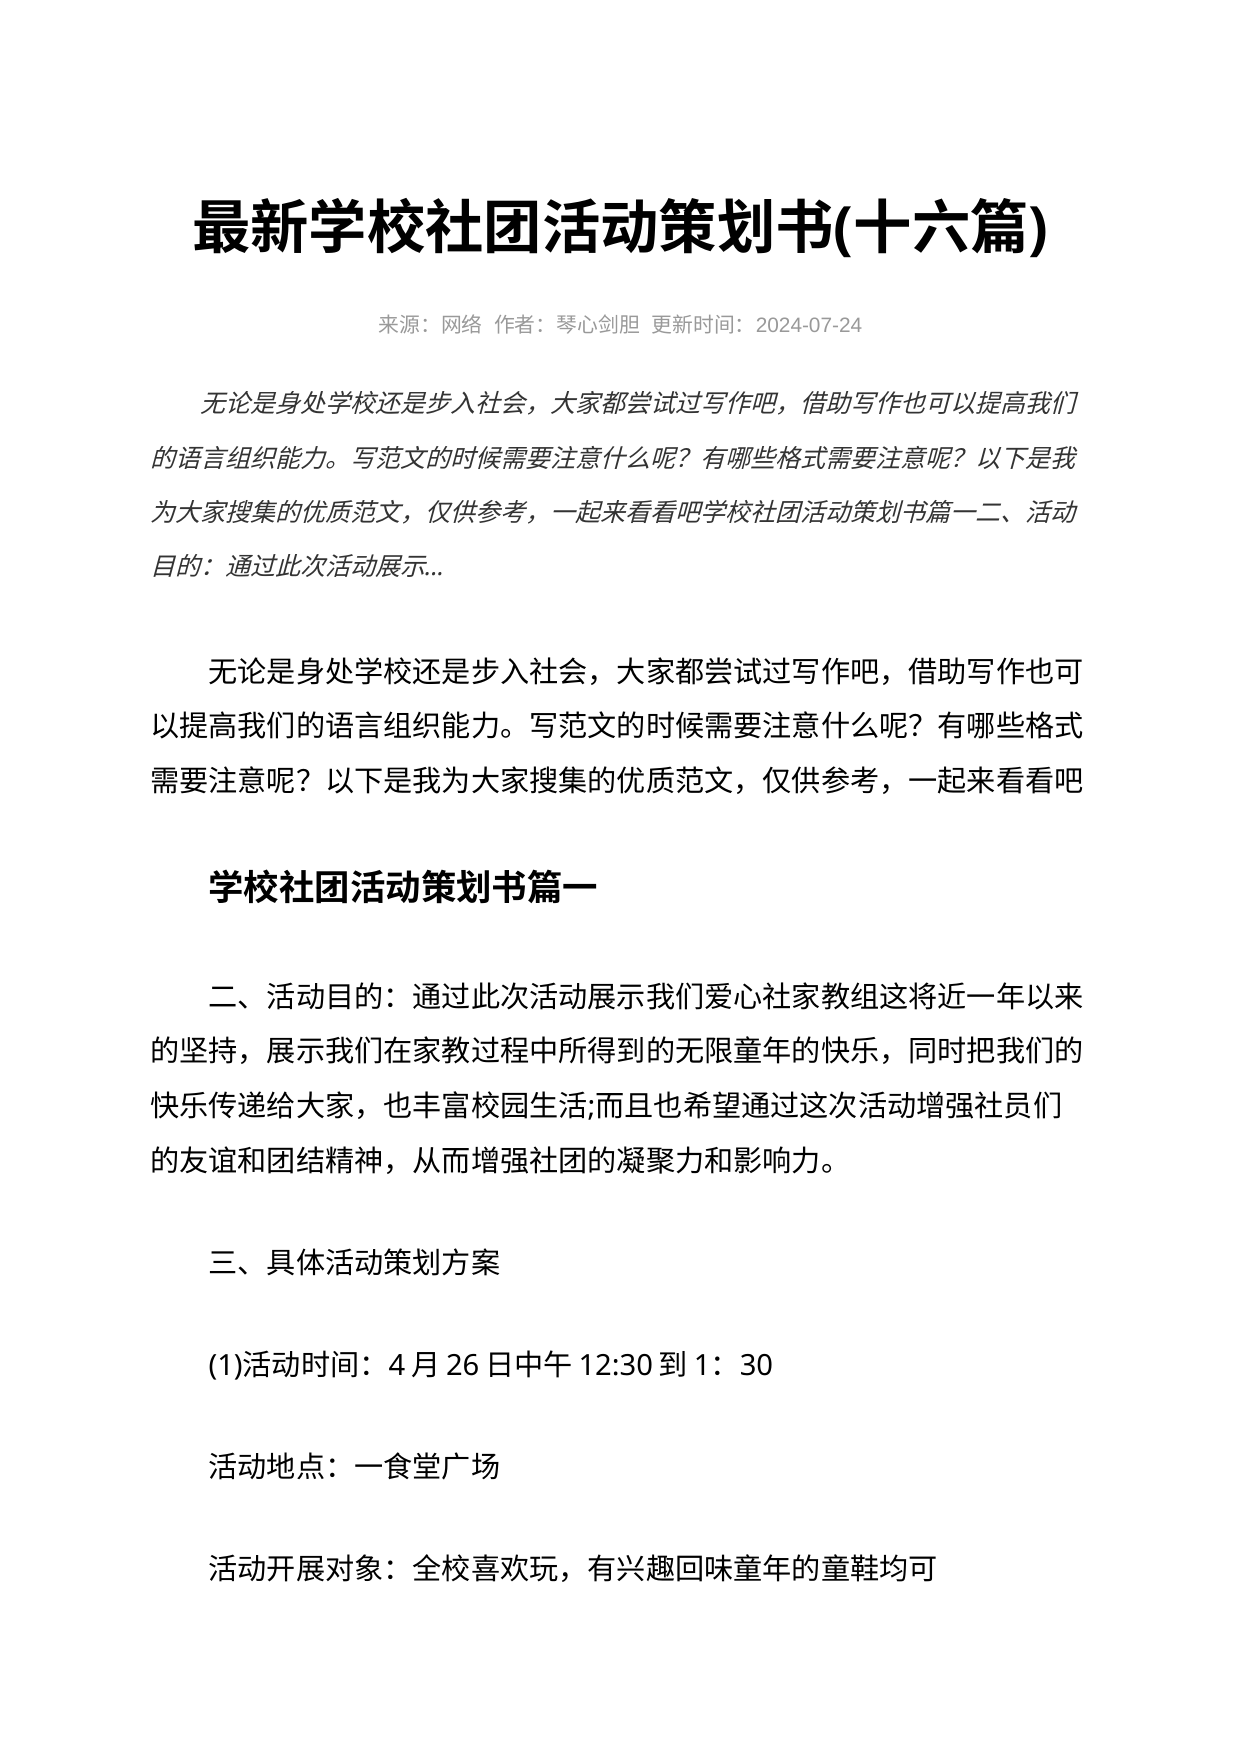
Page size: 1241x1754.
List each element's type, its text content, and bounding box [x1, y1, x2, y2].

text 无论是身处学校还是步入社会，大家都尝试过写作吧，借助写作也可以提高我们的语言组织能力。写范文的时候需要注意什么呢？有哪些格式需要注意呢？以下是我为大家搜集的优质范文，仅供参考，一起来看看吧 [150, 648, 1090, 800]
subtitle 最新学校社团活动策划书(十六篇) [150, 181, 1090, 266]
text (1)活动时间：4月26日中午12:30到1：30 [150, 1341, 1090, 1384]
text 无论是身处学校还是步入社会，大家都尝试过写作吧，借助写作也可以提高我们的语言组织能力。写范文的时候需要注意什么呢？有哪些格式需要注意呢？以下是我为大家搜集的优质范文，仅供参考，一起来看看吧学校社团活动策划书篇一二、活动目的：通过此次活动展示... [150, 384, 1090, 583]
text 来源：网络 作者：琴心剑胆 更新时间：2024-07-24 [150, 313, 1090, 337]
text 二、活动目的：通过此次活动展示我们爱心社家教组这将近一年以来的坚持，展示我们在家教过程中所得到的无限童年的快乐，同时把我们的快乐传递给大家，也丰富校园生活;而且也希望通过这次活动增强社员们的友谊和团结精神，从而增强社团的凝聚力和影响力。 [150, 973, 1090, 1180]
text 活动开展对象：全校喜欢玩，有兴趣回味童年的童鞋均可 [150, 1545, 1090, 1587]
text 活动地点：一食堂广场 [150, 1443, 1090, 1486]
text 三、具体活动策划方案 [150, 1240, 1090, 1282]
text 学校社团活动策划书篇一 [150, 860, 1090, 911]
